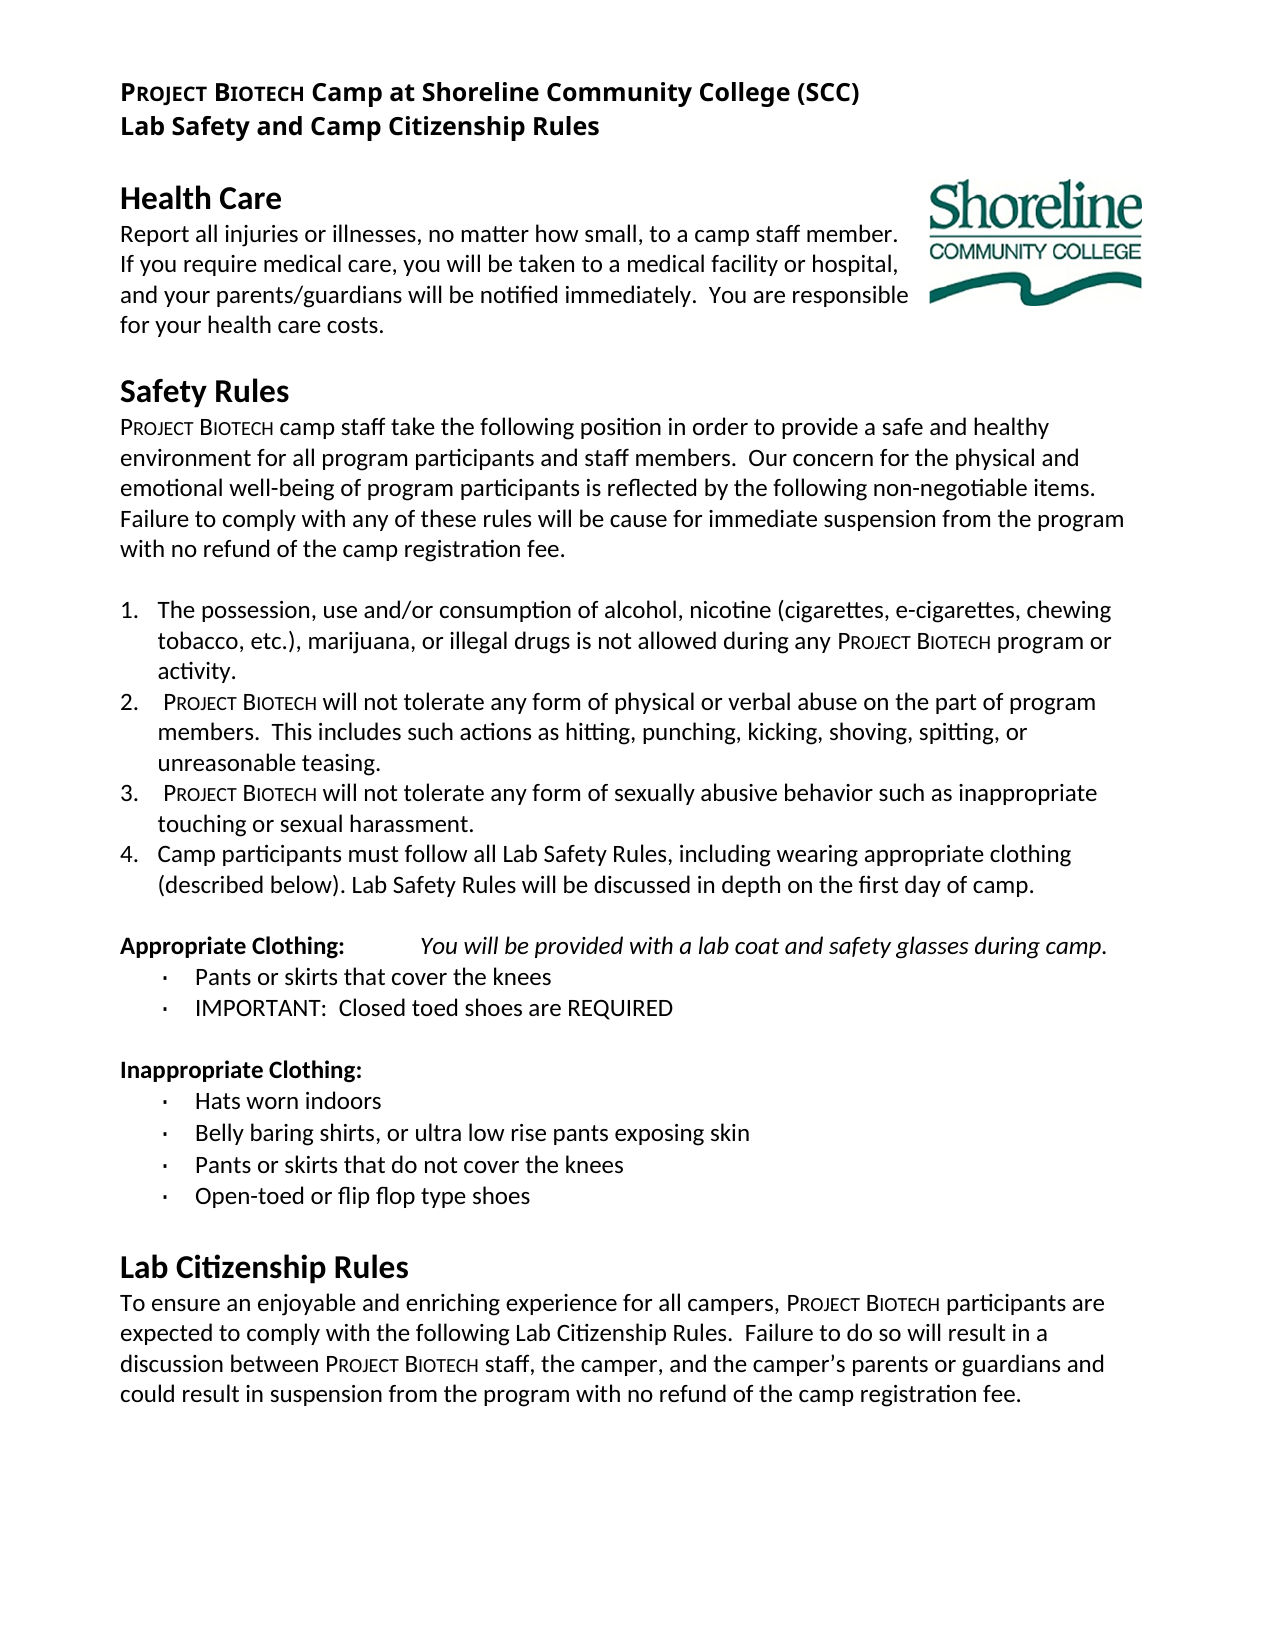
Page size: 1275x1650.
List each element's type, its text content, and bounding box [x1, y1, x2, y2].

list Project Biotech will not tolerate any form of physical or verbal abuse on the part of program members. This includes such actions as hitting, punching, kicking, shoving, spitting, or unreasonable teasing. [120, 686, 1155, 777]
list Belly baring shirts, or ultra low rise pants exposing skin [157, 1117, 1155, 1149]
list The possession, use and/or consumption of alcohol, nicotine (cigarettes, e-cigarettes, chewing tobacco, etc.), marijuana, or illegal drugs is not allowed during any Project Biotech program or activity. [120, 594, 1155, 686]
list Pants or skirts that do not cover the knees [157, 1149, 1155, 1181]
list Pants or skirts that cover the knees [157, 961, 1155, 992]
text Project Biotech camp staff take the following position in order to provide a safe and healthy environment for all program participants and staff members. Our concern for the physical and emotional well-being of program participants is reflected by the following non-negotiable items. Failure to comply with any of these rules will be cause for immediate suspension from the program with no refund of the camp registration fee. [120, 411, 1155, 564]
list IMPORTANT: Closed toed shoes are REQUIRED [157, 992, 1155, 1024]
list Camp participants must follow all Lab Safety Rules, including wearing appropriate clothing (described below). Lab Safety Rules will be discussed in depth on the first day of camp. [120, 838, 1155, 899]
text Lab Citizenship Rules [120, 1246, 1155, 1287]
text Appropriate Clothing: You will be provided with a lab coat and safety glasses during camp. [120, 930, 1155, 961]
text Report all injuries or illnesses, no matter how small, to a camp staff member. If you require medical care, you will be taken to a medical facility or hospital, and your parents/guardians will be notified immediately. You are responsible for your health care costs. [120, 218, 1155, 340]
text Safety Rules [120, 371, 1155, 411]
list Open-toed or flip flop type shoes [157, 1181, 1155, 1212]
picture [929, 179, 1142, 305]
text To ensure an enjoyable and enriching experience for all campers, Project Biotech participants are expected to comply with the following Lab Citizenship Rules. Failure to do so will result in a discussion between Project Biotech staff, the camper, and the camper’s parents or guardians and could result in suspension from the program with no refund of the camp registration fee. [120, 1287, 1155, 1409]
list Project Biotech will not tolerate any form of sexually abusive behavior such as inappropriate touching or sexual harassment. [120, 777, 1155, 838]
text Inappropriate Clothing: [120, 1055, 1155, 1085]
text Health Care [120, 177, 1155, 218]
list Hats worn indoors [157, 1085, 1155, 1117]
